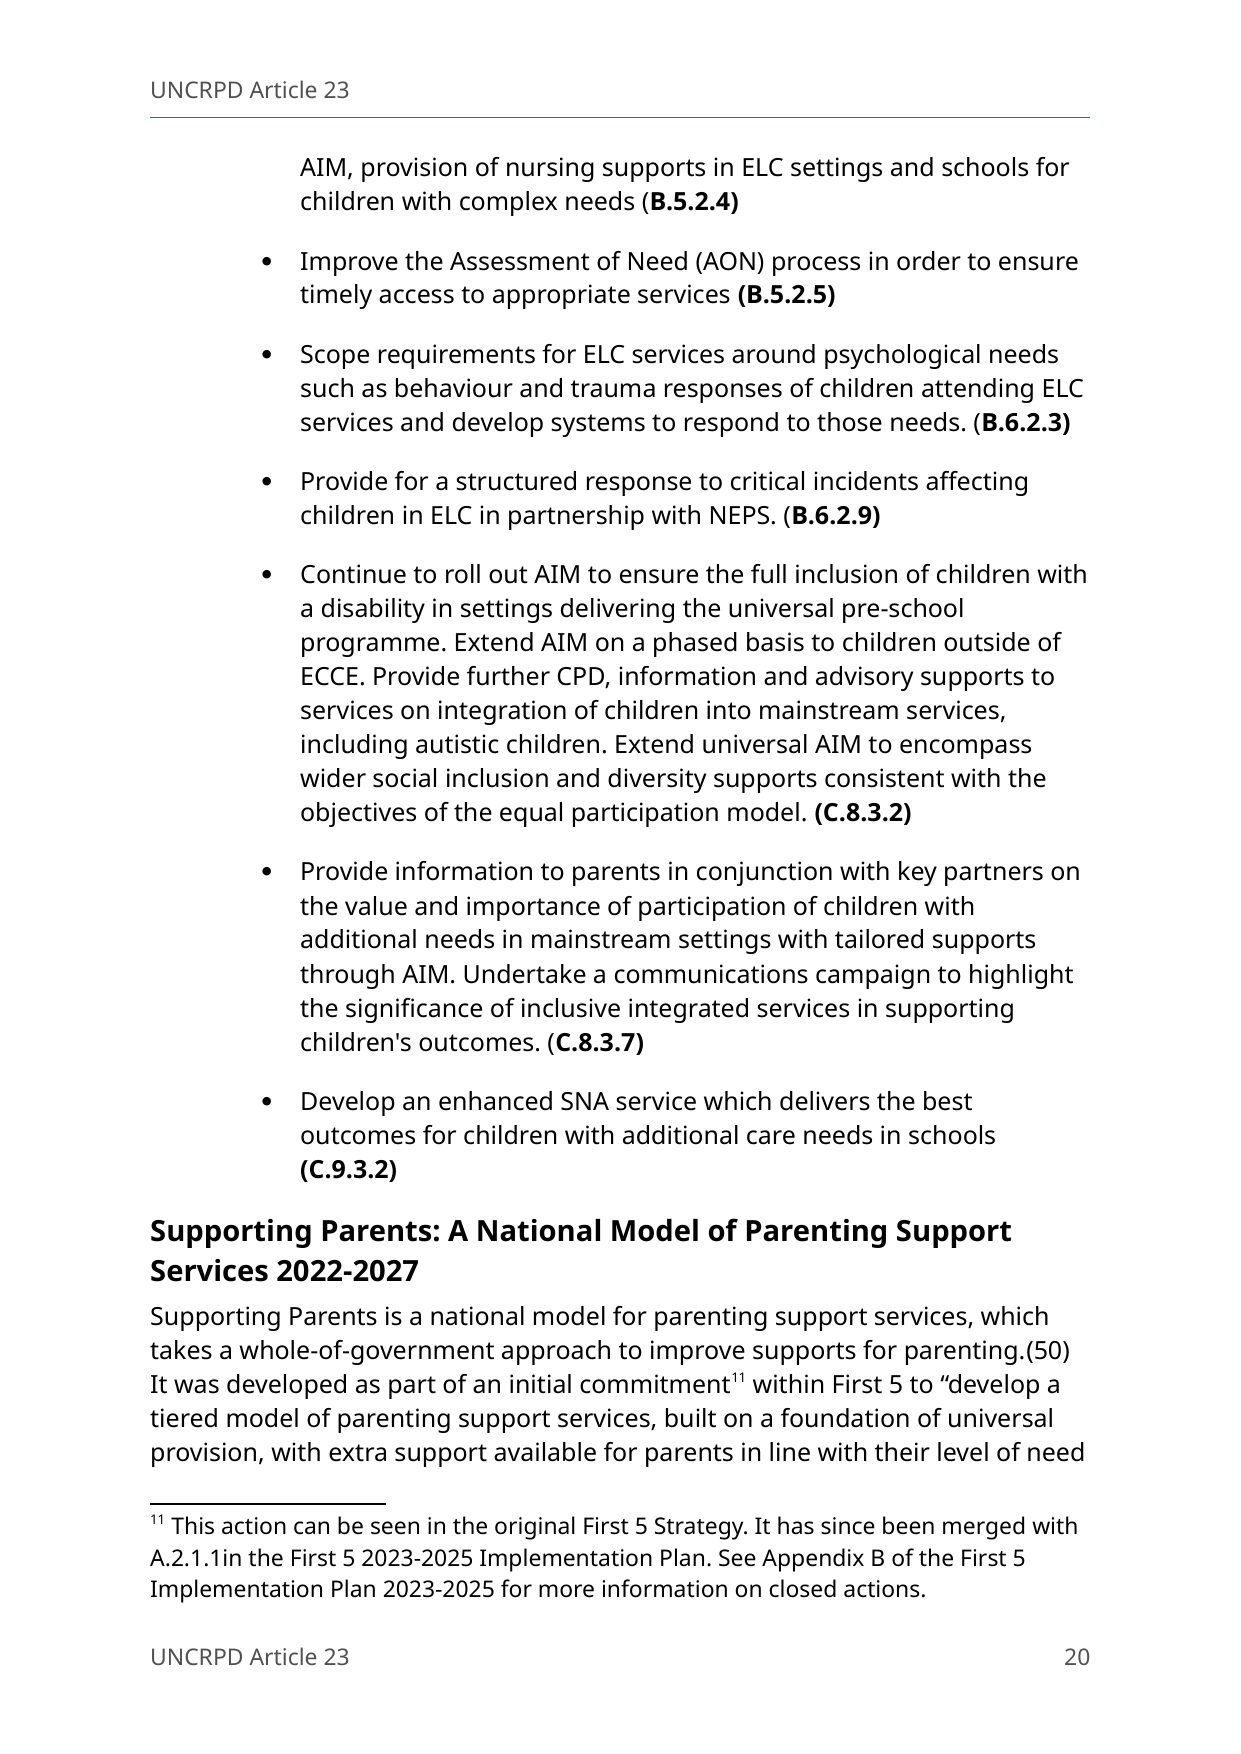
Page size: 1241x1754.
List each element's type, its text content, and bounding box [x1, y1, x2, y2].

subtitle Supporting Parents: A National Model of Parenting Support Services 2022-2027 [150, 1211, 1090, 1290]
list Scope requirements for ELC services around psychological needs such as behaviour and trauma responses of children attending ELC services and develop systems to respond to those needs. (B.6.2.3) [262, 336, 1090, 438]
list Provide information to parents in conjunction with key partners on the value and importance of participation of children with additional needs in mainstream settings with tailored supports through AIM. Undertake a communications campaign to highlight the significance of inclusive integrated services in supporting children's outcomes. (C.8.3.7) [262, 854, 1090, 1058]
list Develop an enhanced SNA service which delivers the best outcomes for children with additional care needs in schools (C.9.3.2) [262, 1083, 1090, 1186]
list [262, 150, 1090, 218]
list Provide for a structured response to critical incidents affecting children in ELC in partnership with NEPS. (B.6.2.9) [262, 463, 1090, 532]
list Continue to roll out AIM to ensure the full inclusion of children with a disability in settings delivering the universal pre-school programme. Extend AIM on a phased basis to children outside of ECCE. Provide further CPD, information and advisory supports to services on integration of children into mainstream services, including autistic children. Extend universal AIM to encompass wider social inclusion and diversity supports consistent with the objectives of the equal participation model. (C.8.3.2) [262, 557, 1090, 829]
list Improve the Assessment of Need (AON) process in order to ensure timely access to appropriate services (B.5.2.5) [262, 243, 1090, 311]
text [150, 1298, 1090, 1469]
